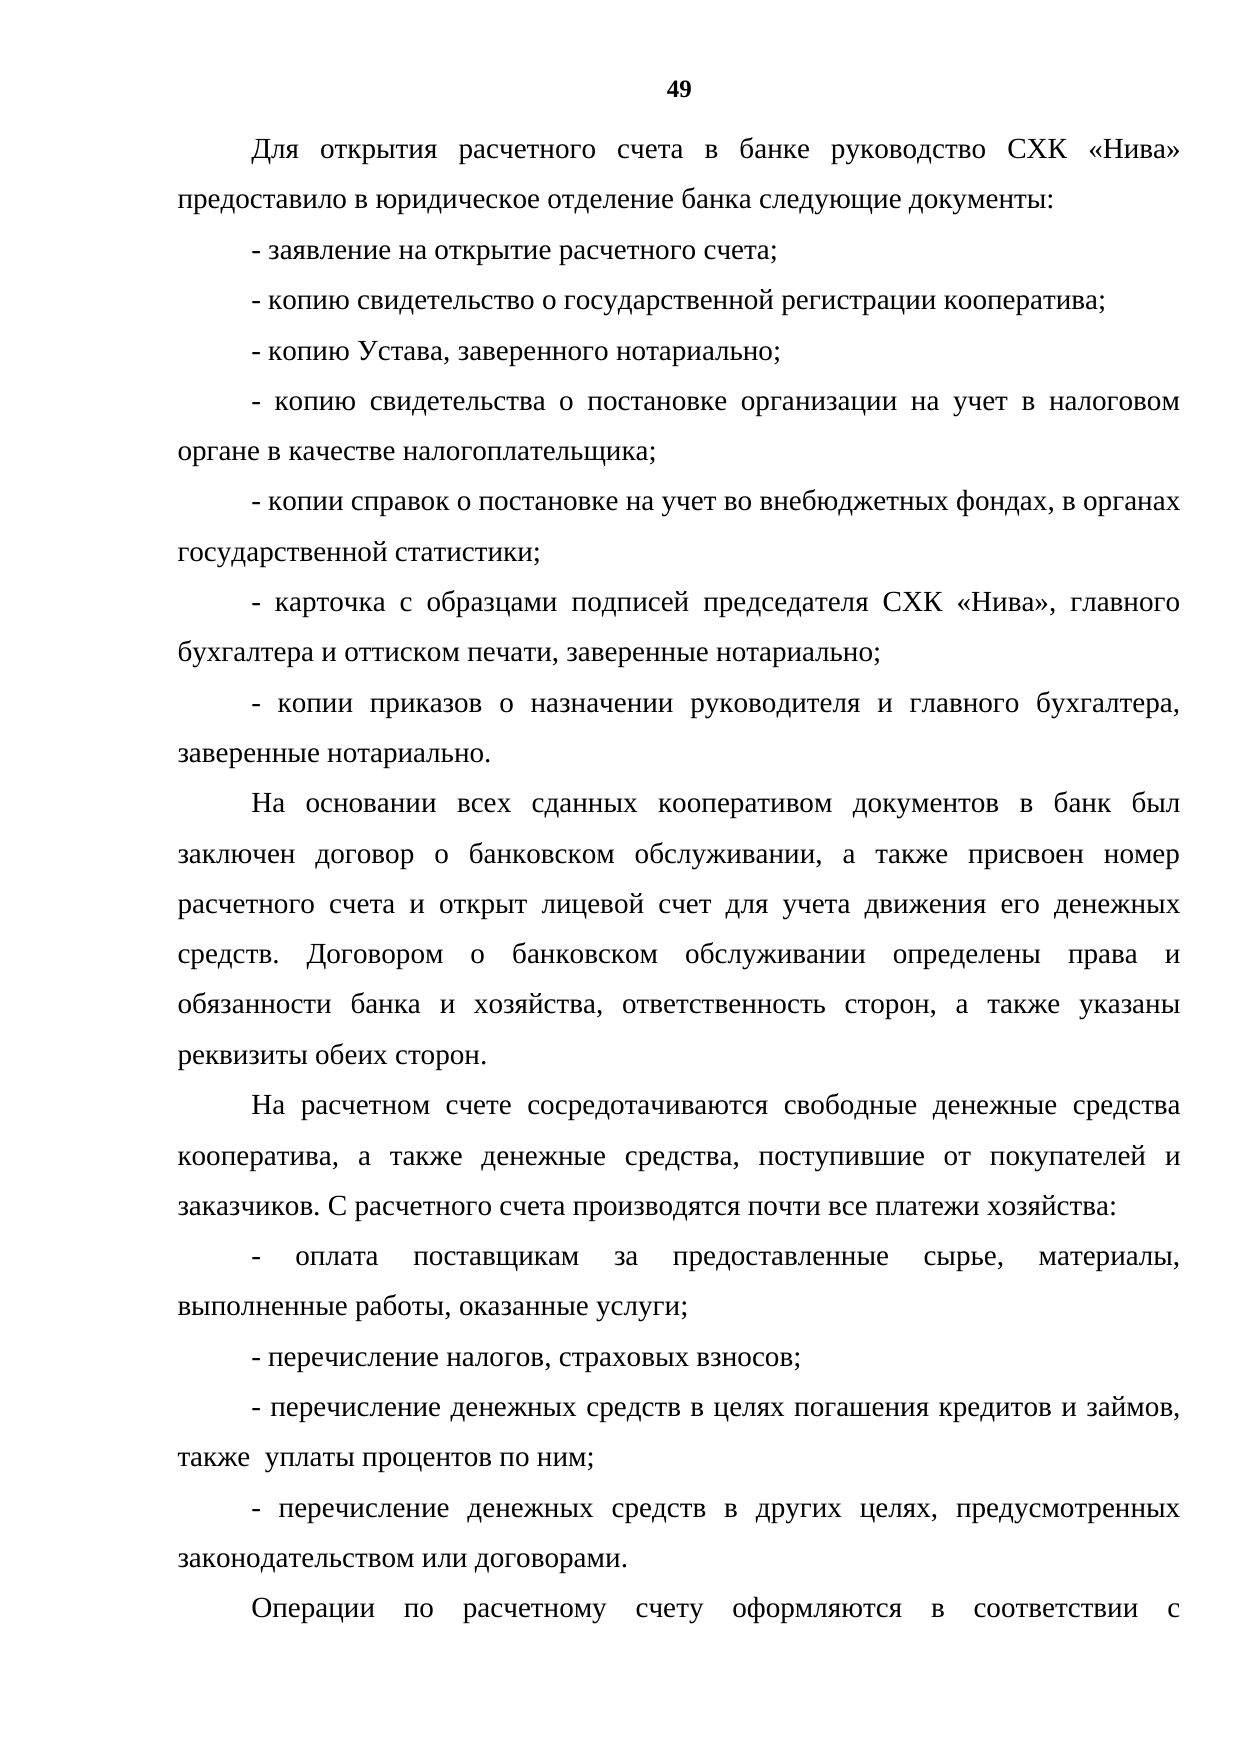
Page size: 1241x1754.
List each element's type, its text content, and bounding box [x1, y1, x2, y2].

text - копию свидетельство о государственной регистрации кооператива; [177, 282, 1181, 316]
text - перечисление налогов, страховых взносов; [177, 1339, 1181, 1372]
text На основании всех сданных кооперативом документов в банк был заключен договор о банковском обслуживании, а также присвоен номер расчетного счета и открыт лицевой счет для учета движения его денежных средств. Договором о банковском обслуживании определены права и обязанности банка и хозяйства, ответственность сторон, а также указаны реквизиты обеих сторон. [177, 785, 1181, 1071]
text - копию Устава, заверенного нотариально; [177, 333, 1181, 366]
text - копии приказов о назначении руководителя и главного бухгалтера, заверенные нотариально. [177, 685, 1181, 769]
text - оплата поставщикам за предоставленные сырье, материалы, выполненные работы, оказанные услуги; [177, 1238, 1181, 1322]
text - копию свидетельства о постановке организации на учет в налоговом органе в качестве налогоплательщика; [177, 383, 1181, 467]
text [177, 1590, 1181, 1624]
text - перечисление денежных средств в других целях, предусмотренных законодательством или договорами. [177, 1490, 1181, 1574]
text Для открытия расчетного счета в банке руководство СХК «Нива» предоставило в юридическое отделение банка следующие документы: [177, 131, 1181, 215]
text - перечисление денежных средств в целях погашения кредитов и займов, также уплаты процентов по ним; [177, 1389, 1181, 1473]
text - заявление на открытие расчетного счета; [177, 232, 1181, 266]
text - карточка с образцами подписей председателя СХК «Нива», главного бухгалтера и оттиском печати, заверенные нотариально; [177, 584, 1181, 668]
text - копии справок о постановке на учет во внебюджетных фондах, в органах государственной статистики; [177, 483, 1181, 567]
text На расчетном счете сосредотачиваются свободные денежные средства кооператива, а также денежные средства, поступившие от покупателей и заказчиков. С расчетного счета производятся почти все платежи хозяйства: [177, 1087, 1181, 1221]
